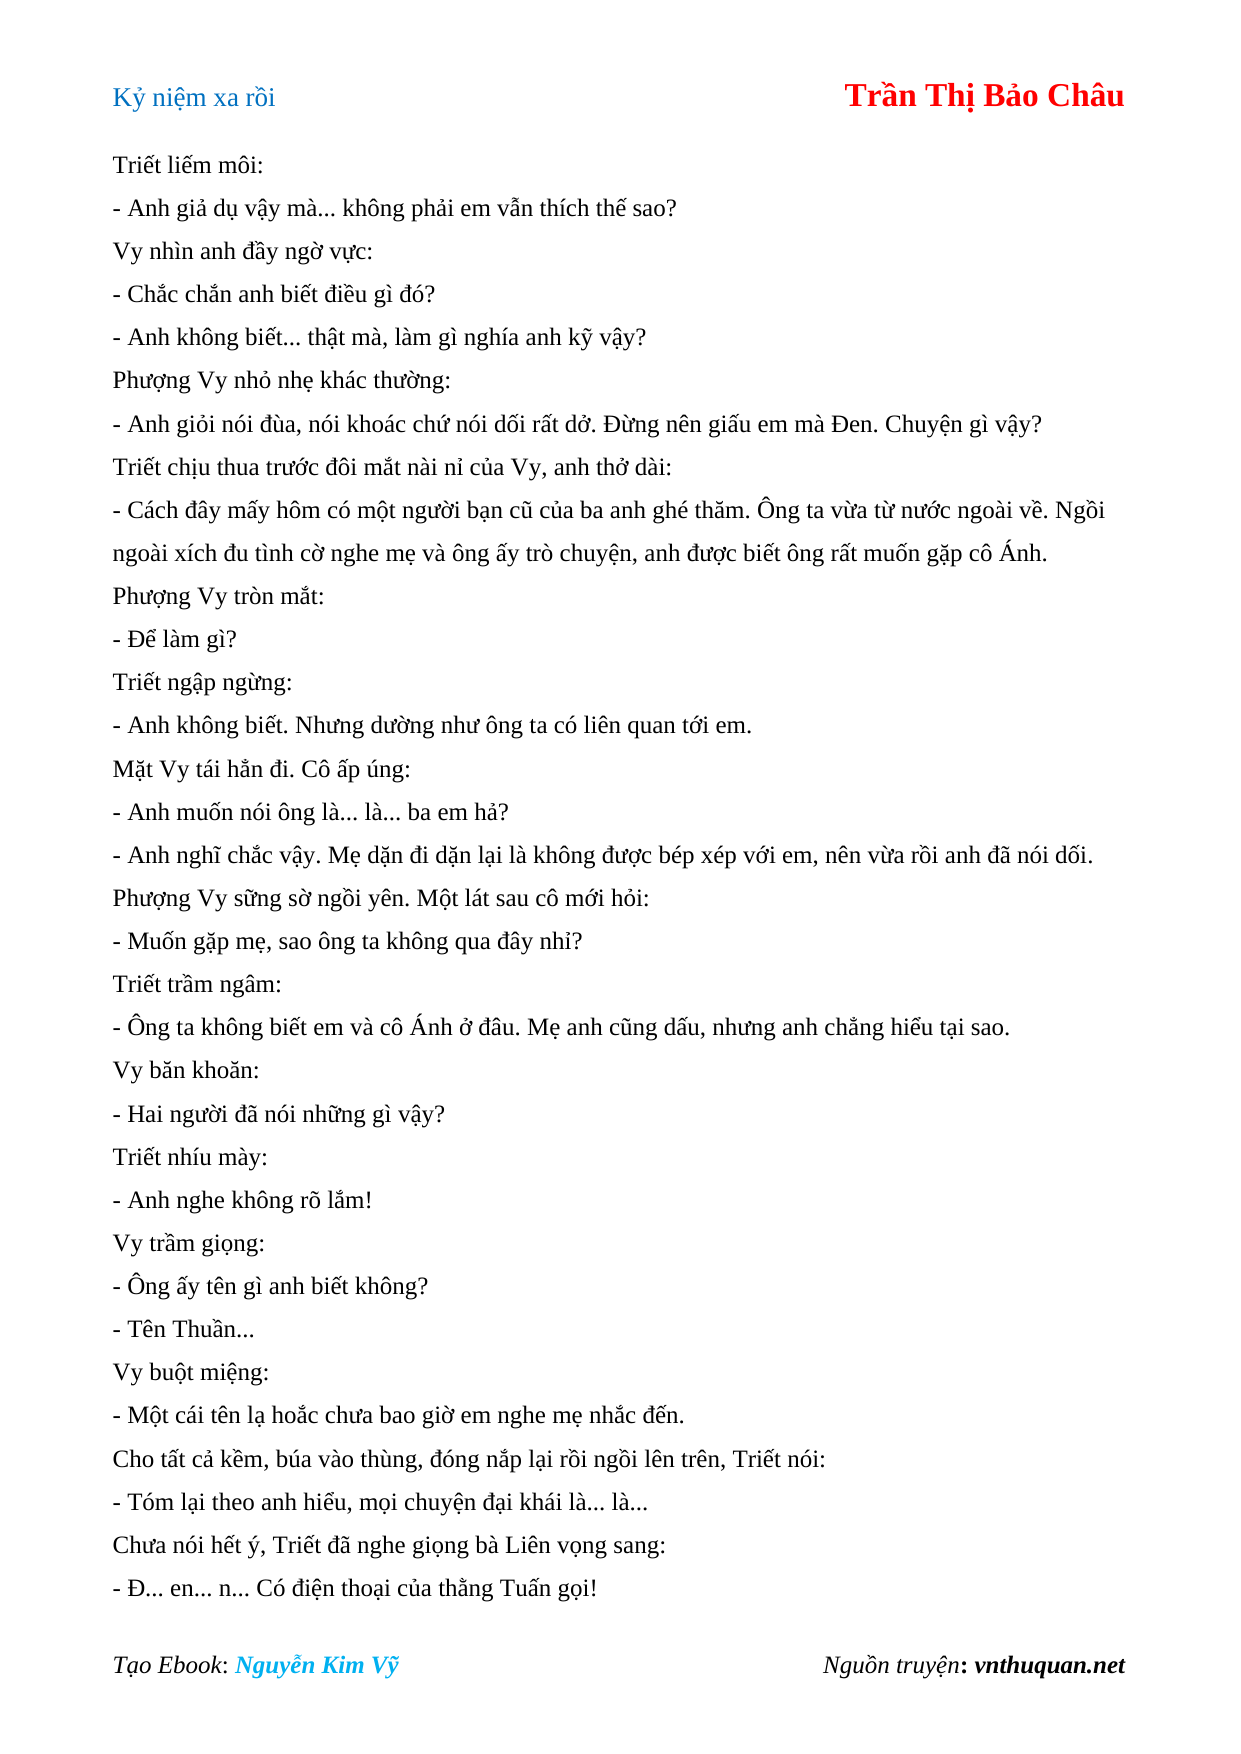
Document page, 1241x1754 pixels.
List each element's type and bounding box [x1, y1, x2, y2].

text [112, 150, 1128, 1602]
